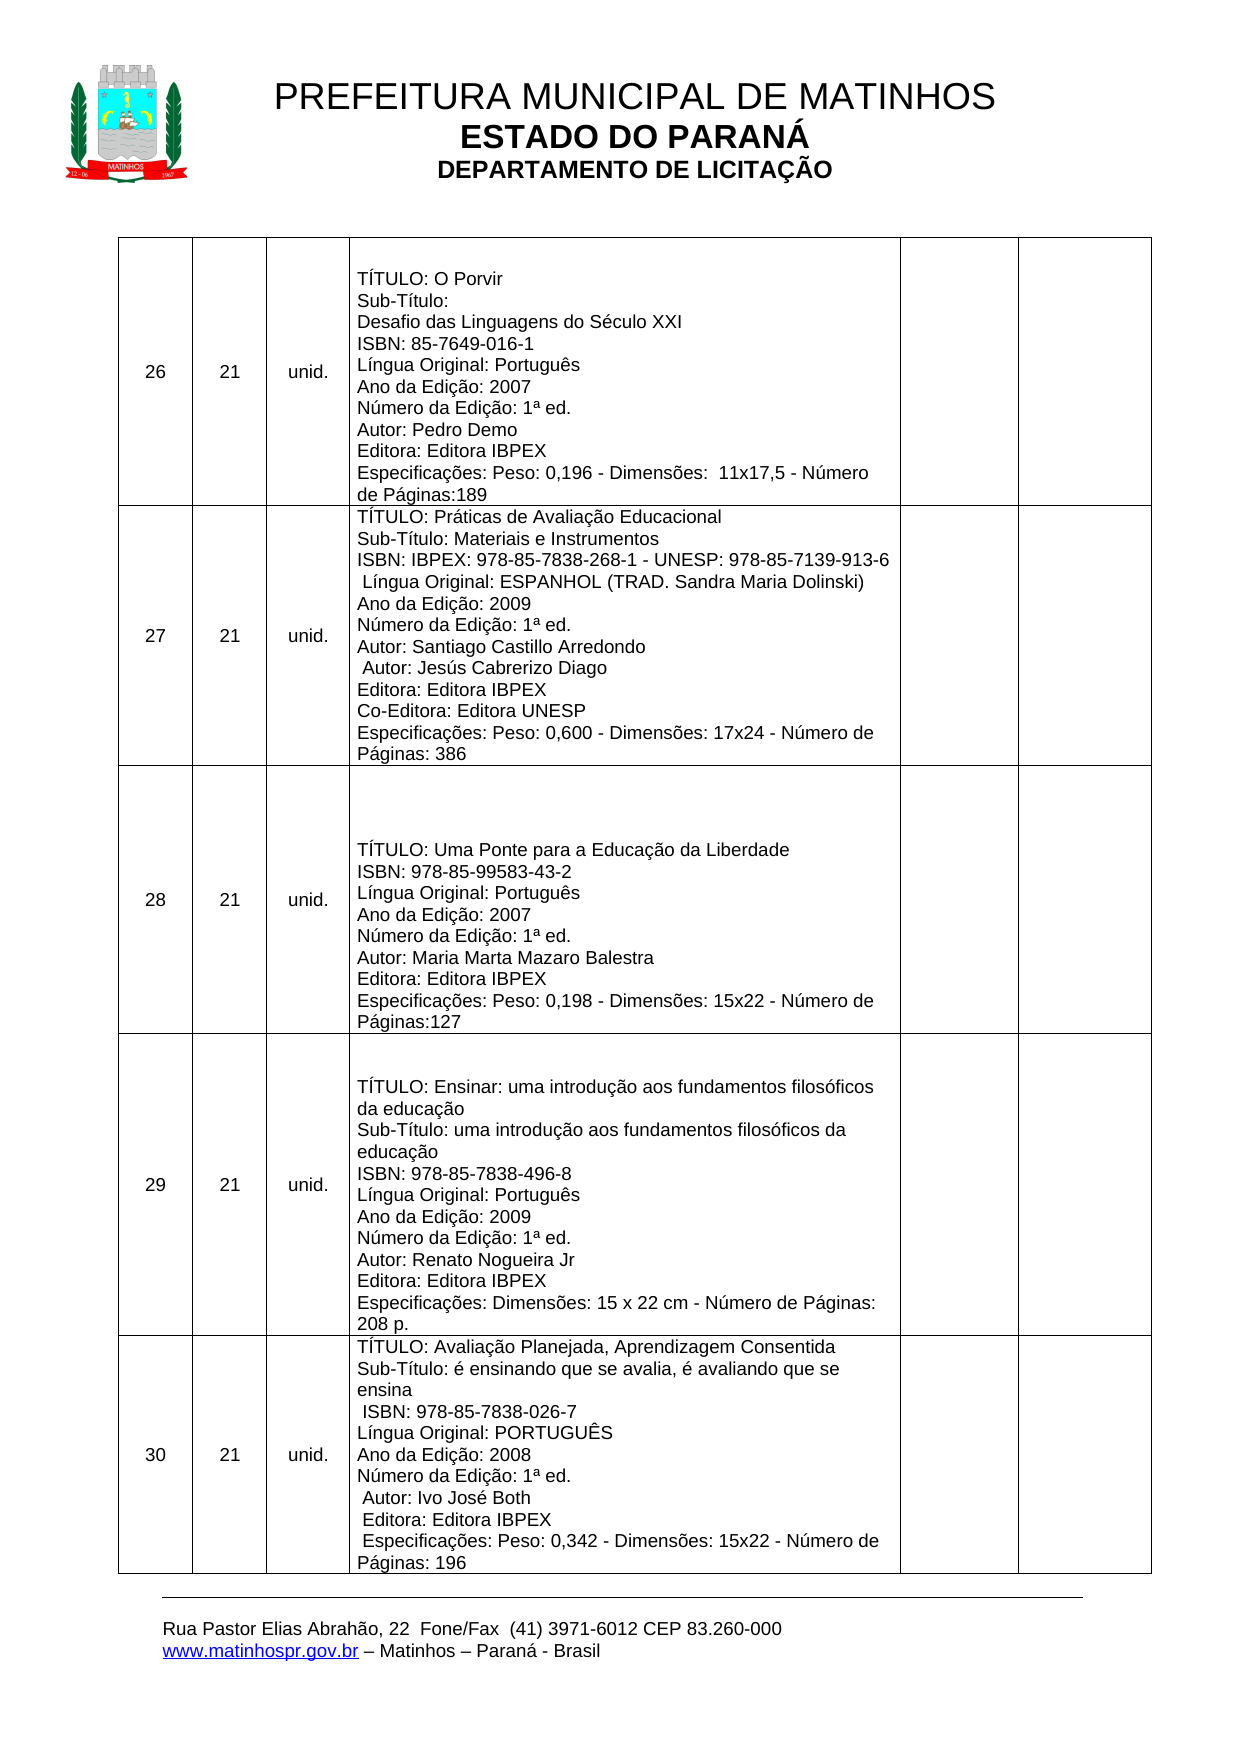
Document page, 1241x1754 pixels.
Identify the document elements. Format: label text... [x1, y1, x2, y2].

table_cell [1019, 1336, 1151, 1573]
table_cell 29 [119, 1034, 192, 1335]
table_cell unid. [267, 506, 349, 765]
table_cell TÍTULO: O Porvir Sub-Título: Desafio das Linguagens do Século XXI ISBN: 85-7649-016-1 Língua Original: Português Ano da Edição: 2007 Número da Edição: 1ª ed. Autor: Pedro Demo Editora: Editora IBPEX Especificações: Peso: 0,196 - Dimensões: 11x17,5 - Número de Páginas:189 [350, 238, 900, 505]
table_cell [1019, 506, 1151, 765]
table_cell TÍTULO: Avaliação Planejada, Aprendizagem Consentida Sub-Título: é ensinando que se avalia, é avaliando que se ensina ISBN: 978-85-7838-026-7 Língua Original: PORTUGUÊS Ano da Edição: 2008 Número da Edição: 1ª ed. Autor: Ivo José Both Editora: Editora IBPEX Especificações: Peso: 0,342 - Dimensões: 15x22 - Número de Páginas: 196 [350, 1336, 900, 1573]
table_cell 21 [193, 1034, 266, 1335]
table_cell unid. [267, 766, 349, 1033]
table_cell 21 [193, 238, 266, 505]
table_cell 21 [193, 766, 266, 1033]
table_cell 26 [119, 238, 192, 505]
picture [65, 65, 188, 183]
table_cell [901, 238, 1018, 505]
table_cell [901, 766, 1018, 1033]
table_cell [901, 1336, 1018, 1573]
table_cell TÍTULO: Práticas de Avaliação Educacional Sub-Título: Materiais e Instrumentos ISBN: IBPEX: 978-85-7838-268-1 - UNESP: 978-85-7139-913-6 Língua Original: ESPANHOL (TRAD. Sandra Maria Dolinski) Ano da Edição: 2009 Número da Edição: 1ª ed. Autor: Santiago Castillo Arredondo Autor: Jesús Cabrerizo Diago Editora: Editora IBPEX Co-Editora: Editora UNESP Especificações: Peso: 0,600 - Dimensões: 17x24 - Número de Páginas: 386 [350, 506, 900, 765]
table_cell [1019, 766, 1151, 1033]
table_cell unid. [267, 1336, 349, 1573]
table_cell 30 [119, 1336, 192, 1573]
table_cell 28 [119, 766, 192, 1033]
table_cell unid. [267, 238, 349, 505]
table_cell [901, 1034, 1018, 1335]
table_cell TÍTULO: Ensinar: uma introdução aos fundamentos filosóficos da educação Sub-Título: uma introdução aos fundamentos filosóficos da educação ISBN: 978-85-7838-496-8 Língua Original: Português Ano da Edição: 2009 Número da Edição: 1ª ed. Autor: Renato Nogueira Jr Editora: Editora IBPEX Especificações: Dimensões: 15 x 22 cm - Número de Páginas: 208 p. [350, 1034, 900, 1335]
table_cell [901, 506, 1018, 765]
table_cell unid. [267, 1034, 349, 1335]
table_cell [1019, 238, 1151, 505]
table_cell 21 [193, 506, 266, 765]
table_cell [1019, 1034, 1151, 1335]
table_cell TÍTULO: Uma Ponte para a Educação da Liberdade ISBN: 978-85-99583-43-2 Língua Original: Português Ano da Edição: 2007 Número da Edição: 1ª ed. Autor: Maria Marta Mazaro Balestra Editora: Editora IBPEX Especificações: Peso: 0,198 - Dimensões: 15x22 - Número de Páginas:127 [350, 766, 900, 1033]
table_cell 27 [119, 506, 192, 765]
table_cell 21 [193, 1336, 266, 1573]
